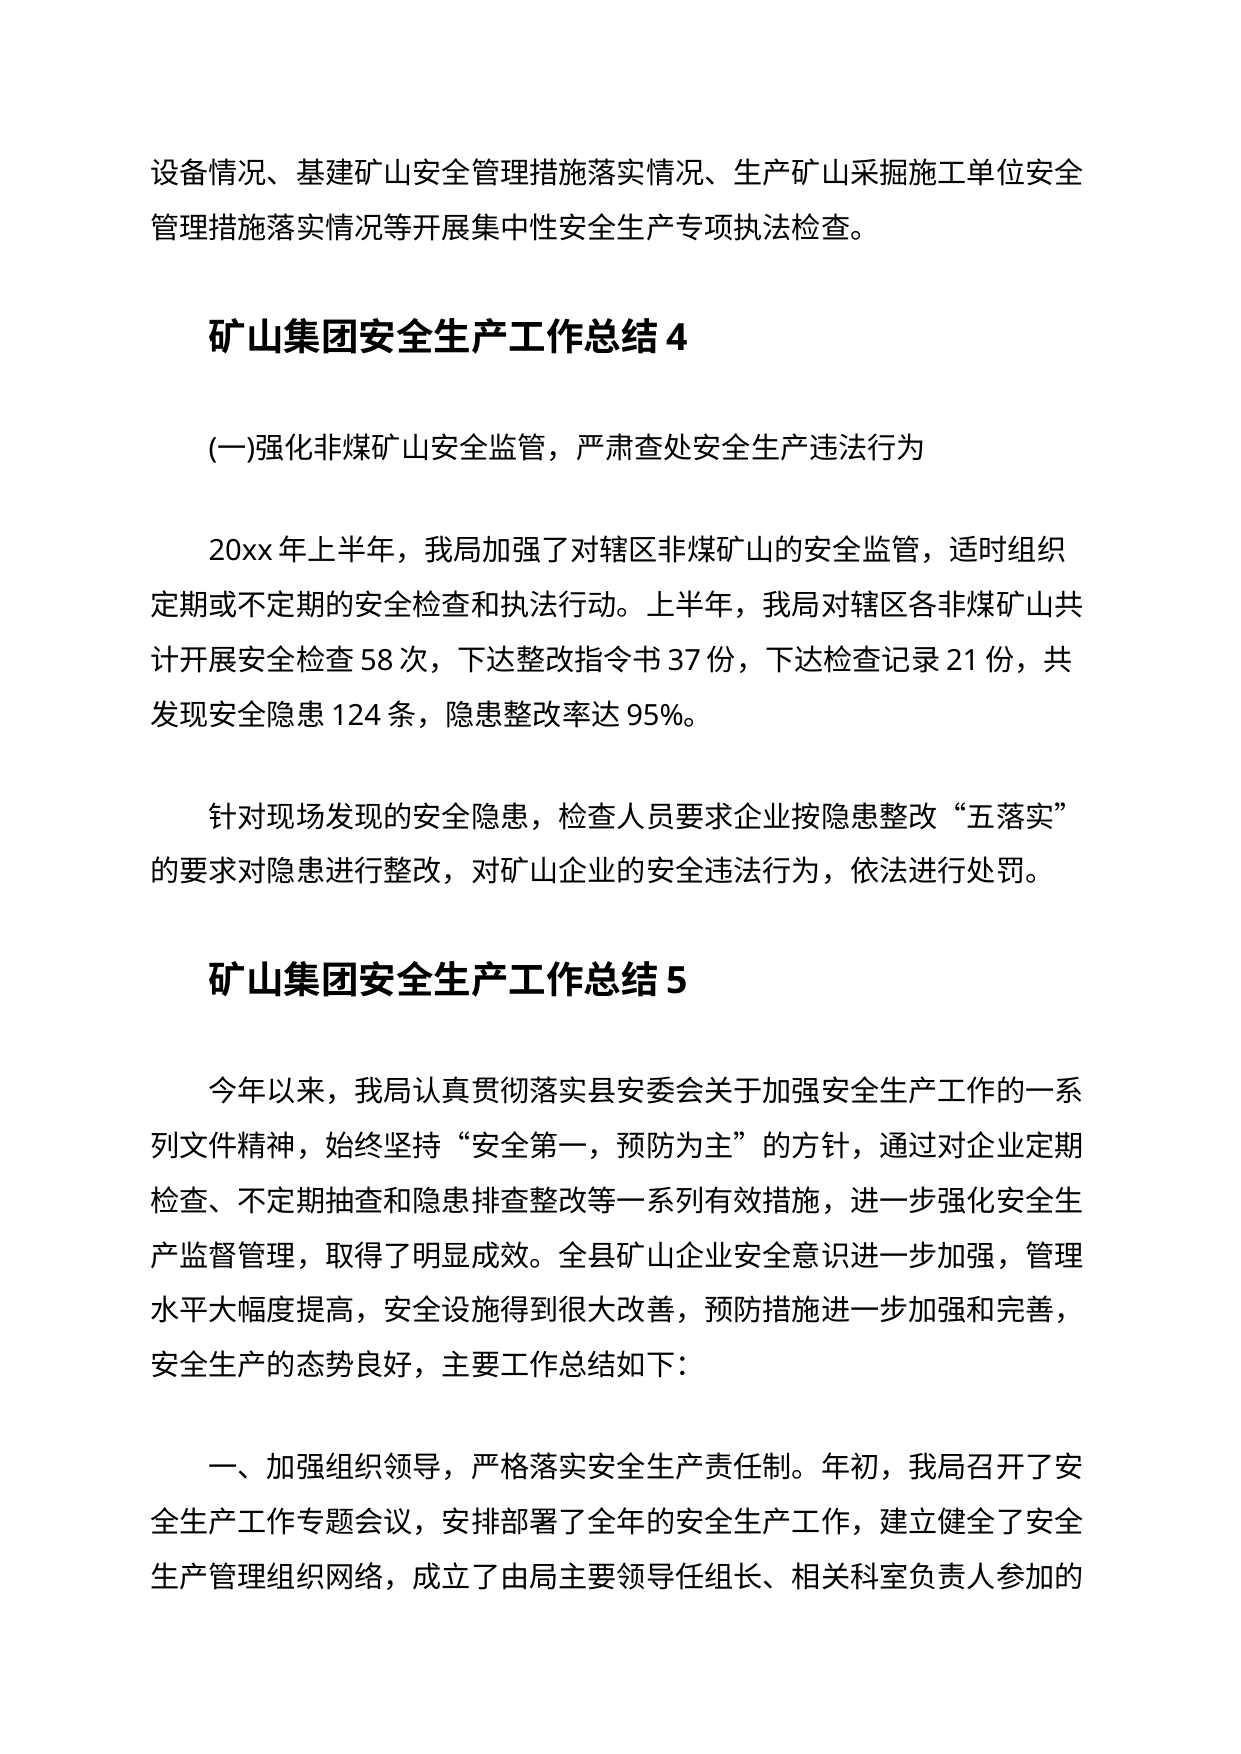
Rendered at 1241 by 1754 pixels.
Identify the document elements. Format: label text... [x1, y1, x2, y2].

text 矿山集团安全生产工作总结4 [150, 307, 1090, 361]
text 今年以来，我局认真贯彻落实县安委会关于加强安全生产工作的一系列文件精神，始终坚持“安全第一，预防为主”的方针，通过对企业定期检查、不定期抽查和隐患排查整改等一系列有效措施，进一步强化安全生产监督管理，取得了明显成效。全县矿山企业安全意识进一步加强，管理水平大幅度提高，安全设施得到很大改善，预防措施进一步加强和完善，安全生产的态势良好，主要工作总结如下： [150, 1067, 1090, 1384]
text (一)强化非煤矿山安全监管，严肃查处安全生产违法行为 [150, 424, 1090, 467]
text 矿山集团安全生产工作总结5 [150, 950, 1090, 1004]
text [150, 1444, 1090, 1596]
text 20xx年上半年，我局加强了对辖区非煤矿山的安全监管，适时组织定期或不定期的安全检查和执法行动。上半年，我局对辖区各非煤矿山共计开展安全检查58次，下达整改指令书37份，下达检查记录21份，共发现安全隐患124条，隐患整改率达95%。 [150, 526, 1090, 733]
text 针对现场发现的安全隐患，检查人员要求企业按隐患整改“五落实”的要求对隐患进行整改，对矿山企业的安全违法行为，依法进行处罚。 [150, 793, 1090, 890]
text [150, 150, 1090, 247]
